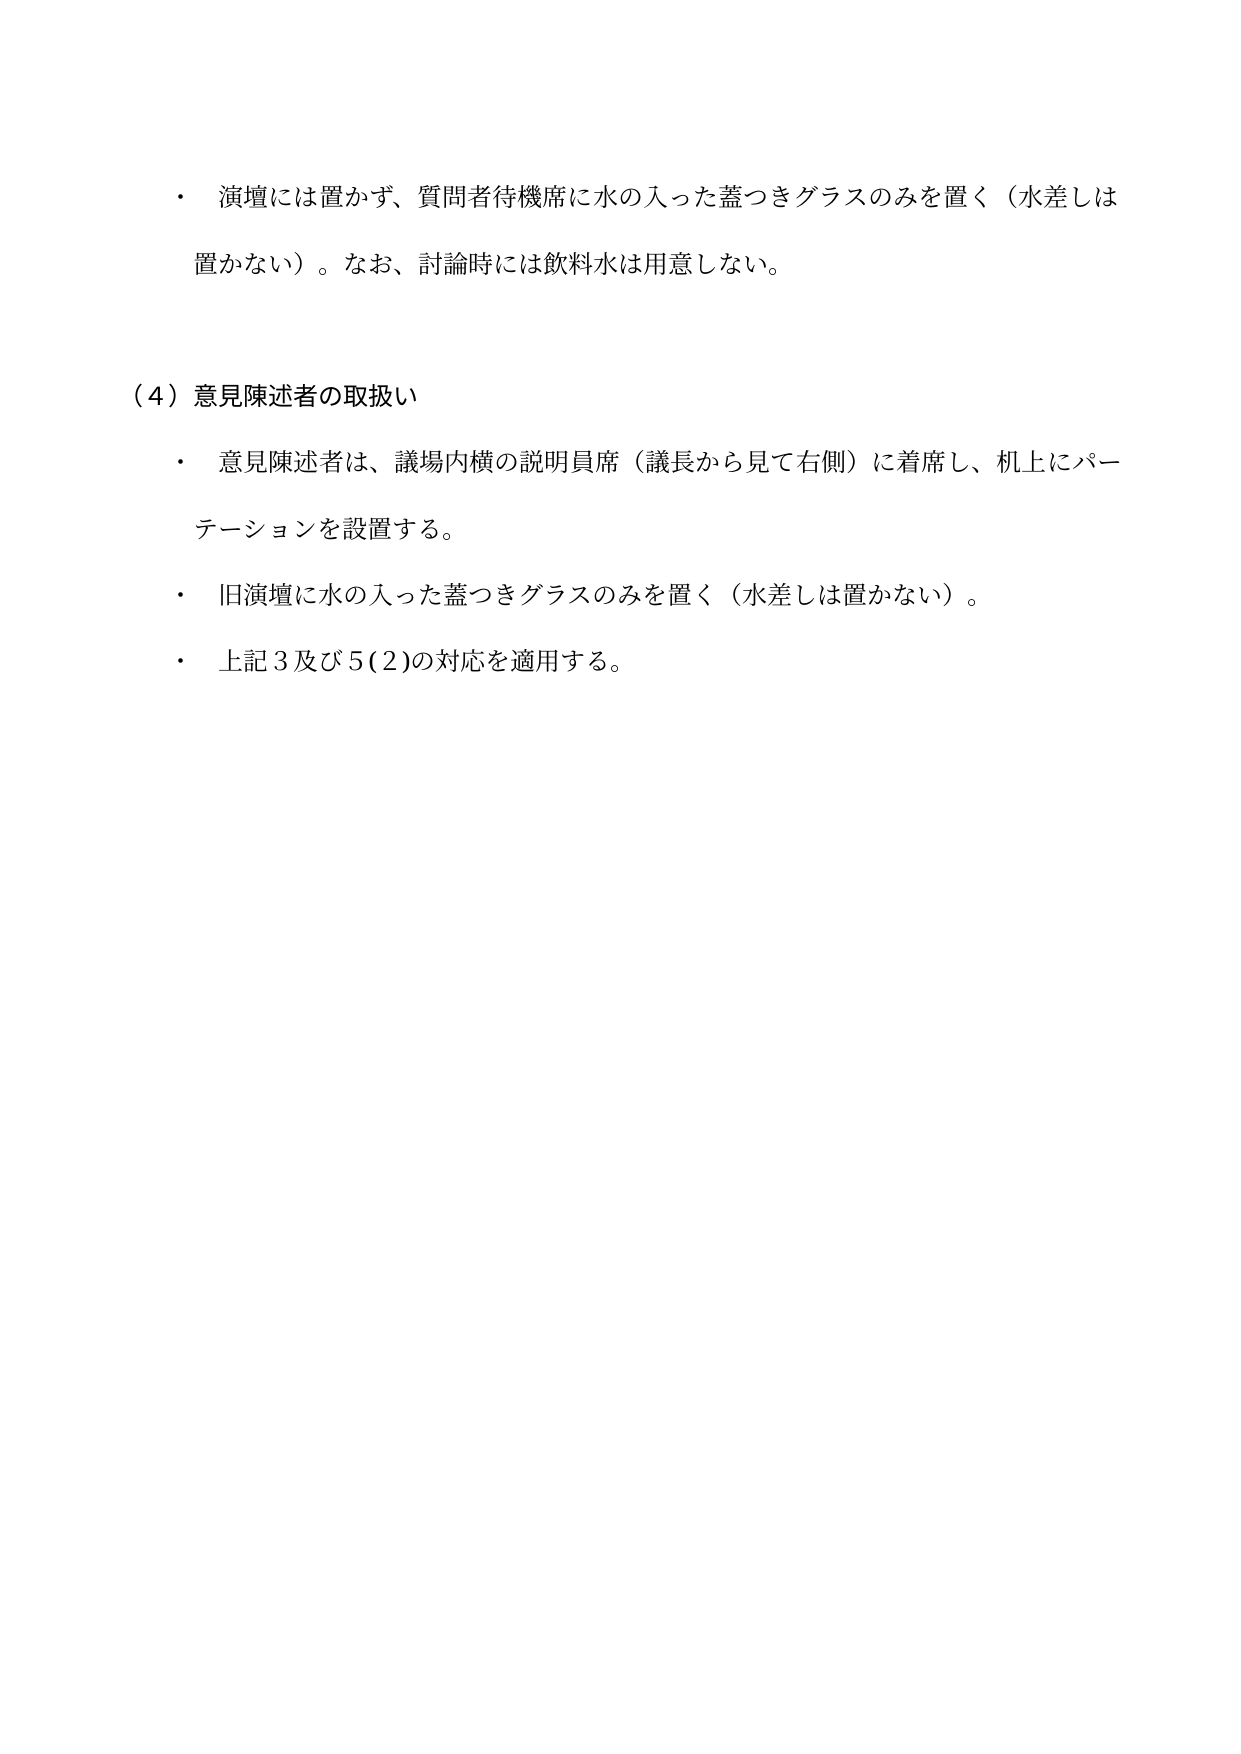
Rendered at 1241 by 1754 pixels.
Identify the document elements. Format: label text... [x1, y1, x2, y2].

text ・ 旧演壇に水の入った蓋つきグラスのみを置く（水差しは置かない）。 [118, 561, 1122, 627]
text ・ 意見陳述者は、議場内横の説明員席（議長から見て右側）に着席し、机上にパーテーションを設置する。 [118, 428, 1122, 561]
text ・ 演壇には置かず、質問者待機席に水の入った蓋つきグラスのみを置く（水差しは置かない）。なお、討論時には飲料水は用意しない。 [118, 163, 1122, 296]
text ・ 上記３及び５(２)の対応を適用する。 [118, 627, 1122, 693]
text （４）意見陳述者の取扱い [118, 362, 1122, 428]
